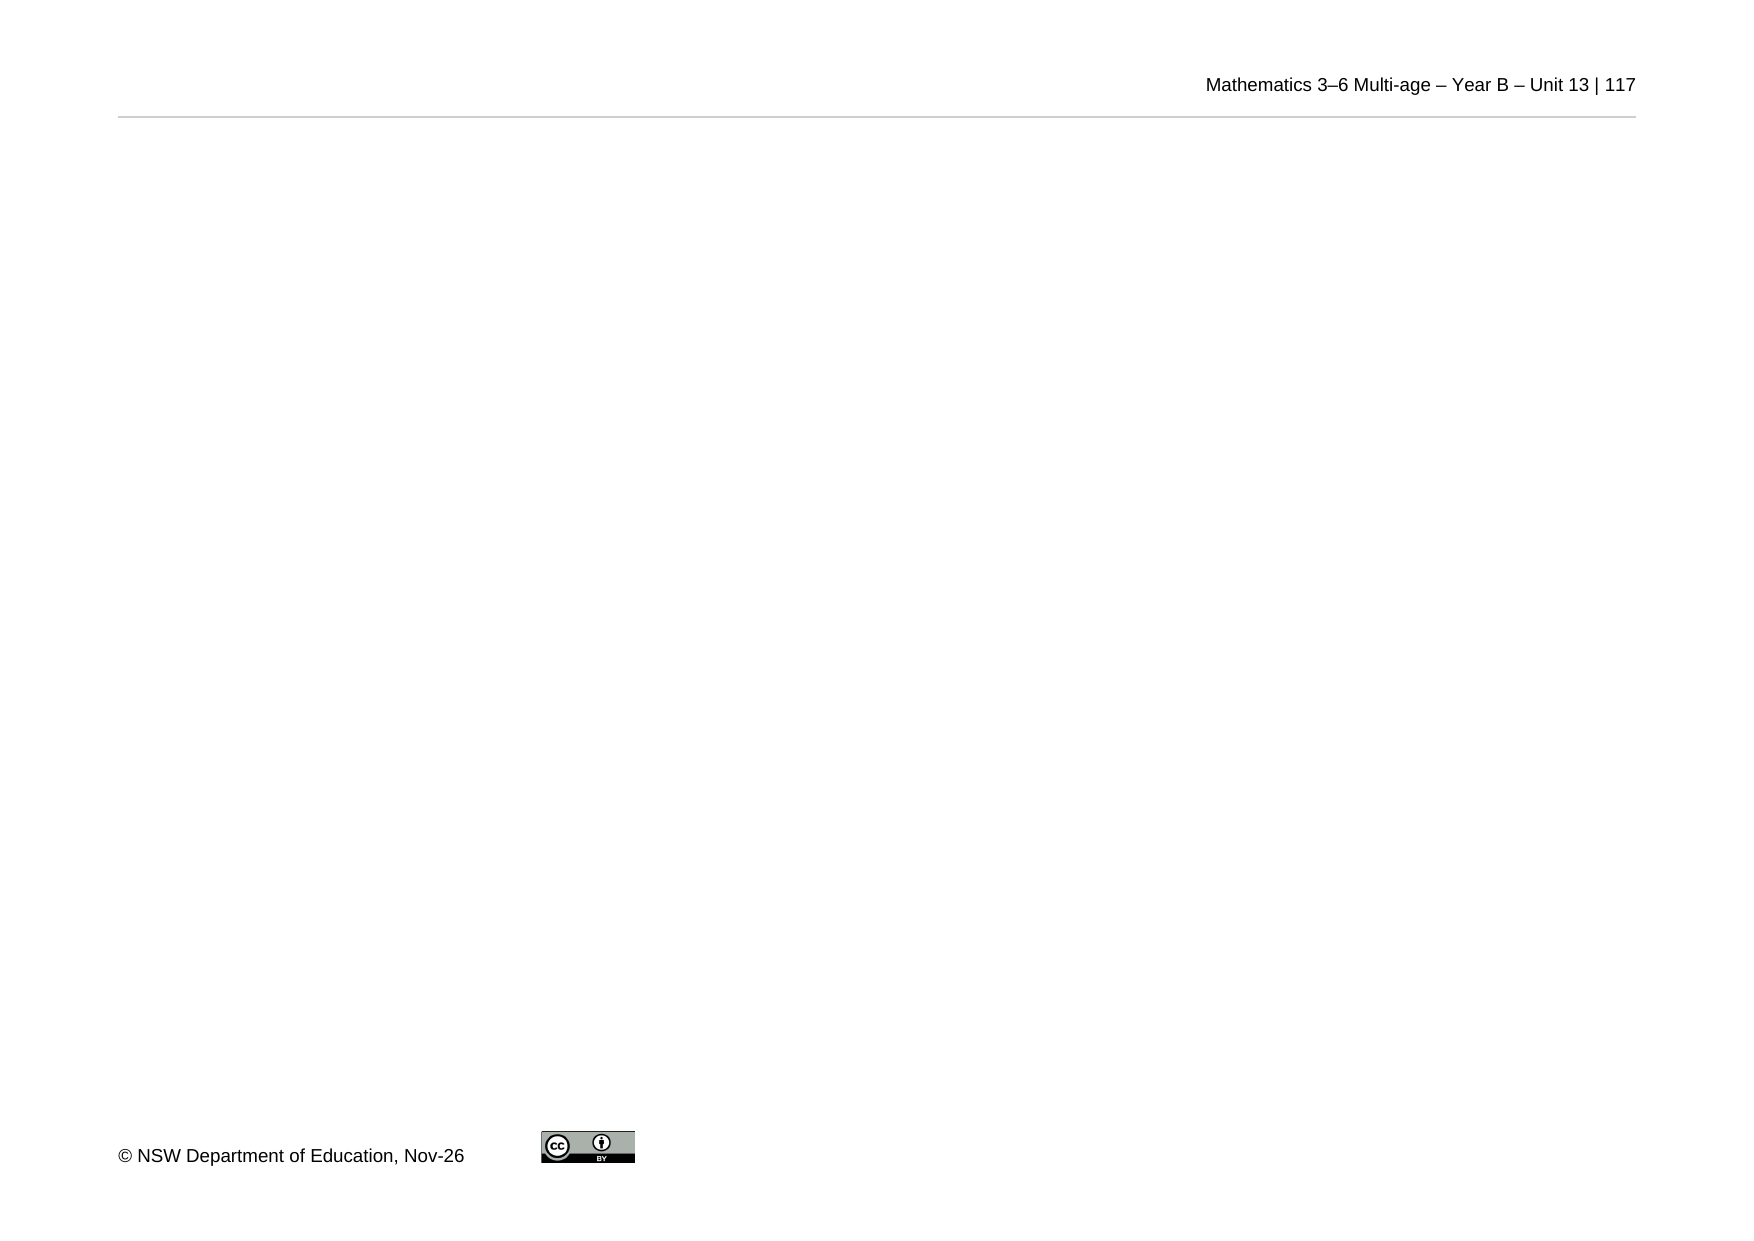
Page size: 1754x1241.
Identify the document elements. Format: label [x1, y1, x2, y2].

picture [541, 1131, 635, 1163]
